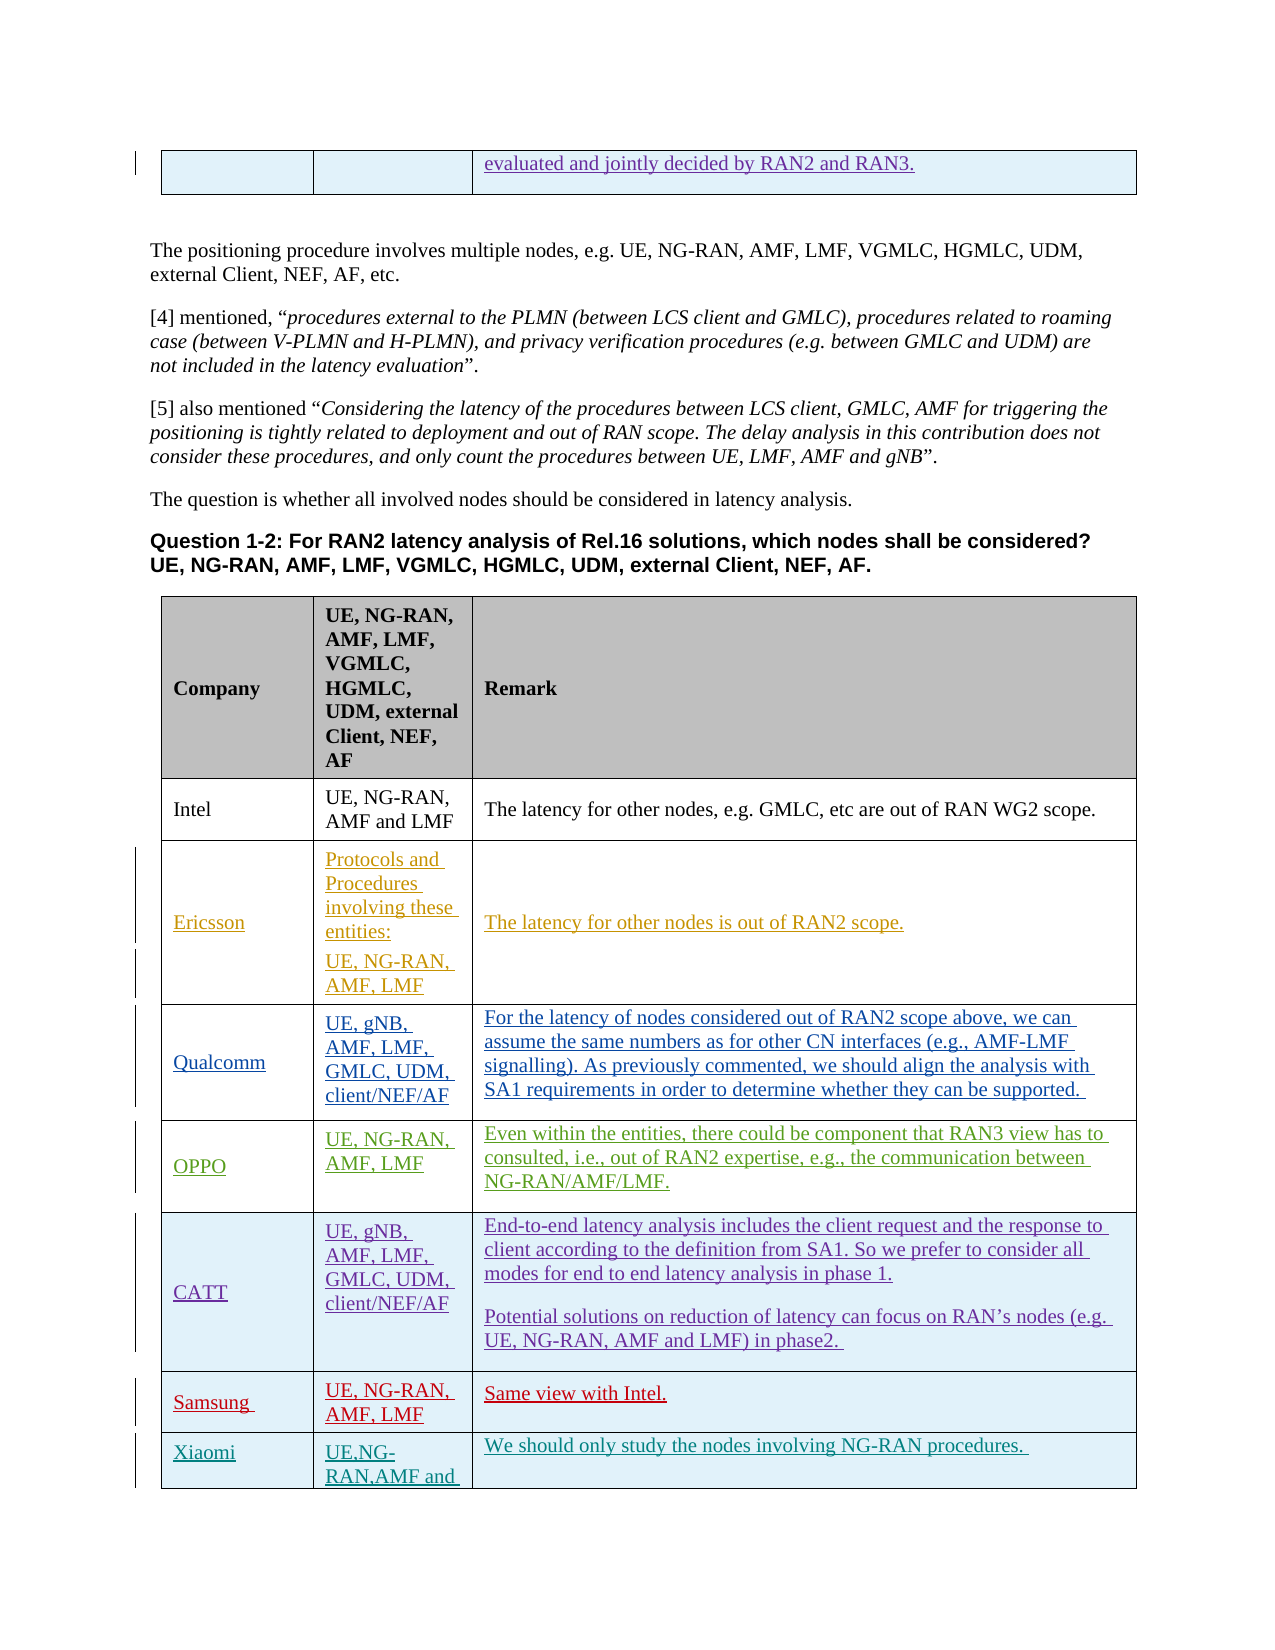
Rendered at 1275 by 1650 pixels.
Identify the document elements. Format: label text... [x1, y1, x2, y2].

table_header Company [162, 597, 313, 778]
table_cell [162, 1121, 313, 1212]
text [4] mentioned, “procedures external to the PLMN (between LCS client and GMLC), procedures related to roaming case (between V-PLMN and H-PLMN), and privacy verification procedures (e.g. between GMLC and UDM) are not included in the latency evaluation”. [150, 304, 1125, 377]
table_cell [314, 841, 472, 1004]
table_cell [162, 1005, 313, 1120]
table_cell [473, 1005, 1136, 1120]
text The question is whether all involved nodes should be considered in latency analysis. [150, 486, 1125, 511]
table_cell [162, 841, 313, 1004]
table_header Remark [473, 597, 1136, 778]
text Question 1-2: For RAN2 latency analysis of Rel.16 solutions, which nodes shall be considered? UE, NG-RAN, AMF, LMF, VGMLC, HGMLC, UDM, external Client, NEF, AF. [150, 529, 1125, 577]
text [5] also mentioned “Considering the latency of the procedures between LCS client, GMLC, AMF for triggering the positioning is tightly related to deployment and out of RAN scope. The delay analysis in this contribution does not consider these procedures, and only count the procedures between UE, LMF, AMF and gNB”. [150, 396, 1125, 468]
table_cell UE, NG-RAN, AMF and LMF [314, 779, 472, 839]
table_cell [314, 1121, 472, 1212]
table_cell [314, 1005, 472, 1120]
table_cell [473, 1121, 1136, 1212]
table_cell The latency for other nodes, e.g. GMLC, etc are out of RAN WG2 scope. [473, 779, 1136, 839]
table_cell [473, 841, 1136, 1004]
text The positioning procedure involves multiple nodes, e.g. UE, NG-RAN, AMF, LMF, VGMLC, HGMLC, UDM, external Client, NEF, AF, etc. [150, 238, 1125, 286]
table_cell Intel [162, 779, 313, 839]
table_header UE, NG-RAN, AMF, LMF, VGMLC, HGMLC, UDM, external Client, NEF, AF [314, 597, 472, 778]
